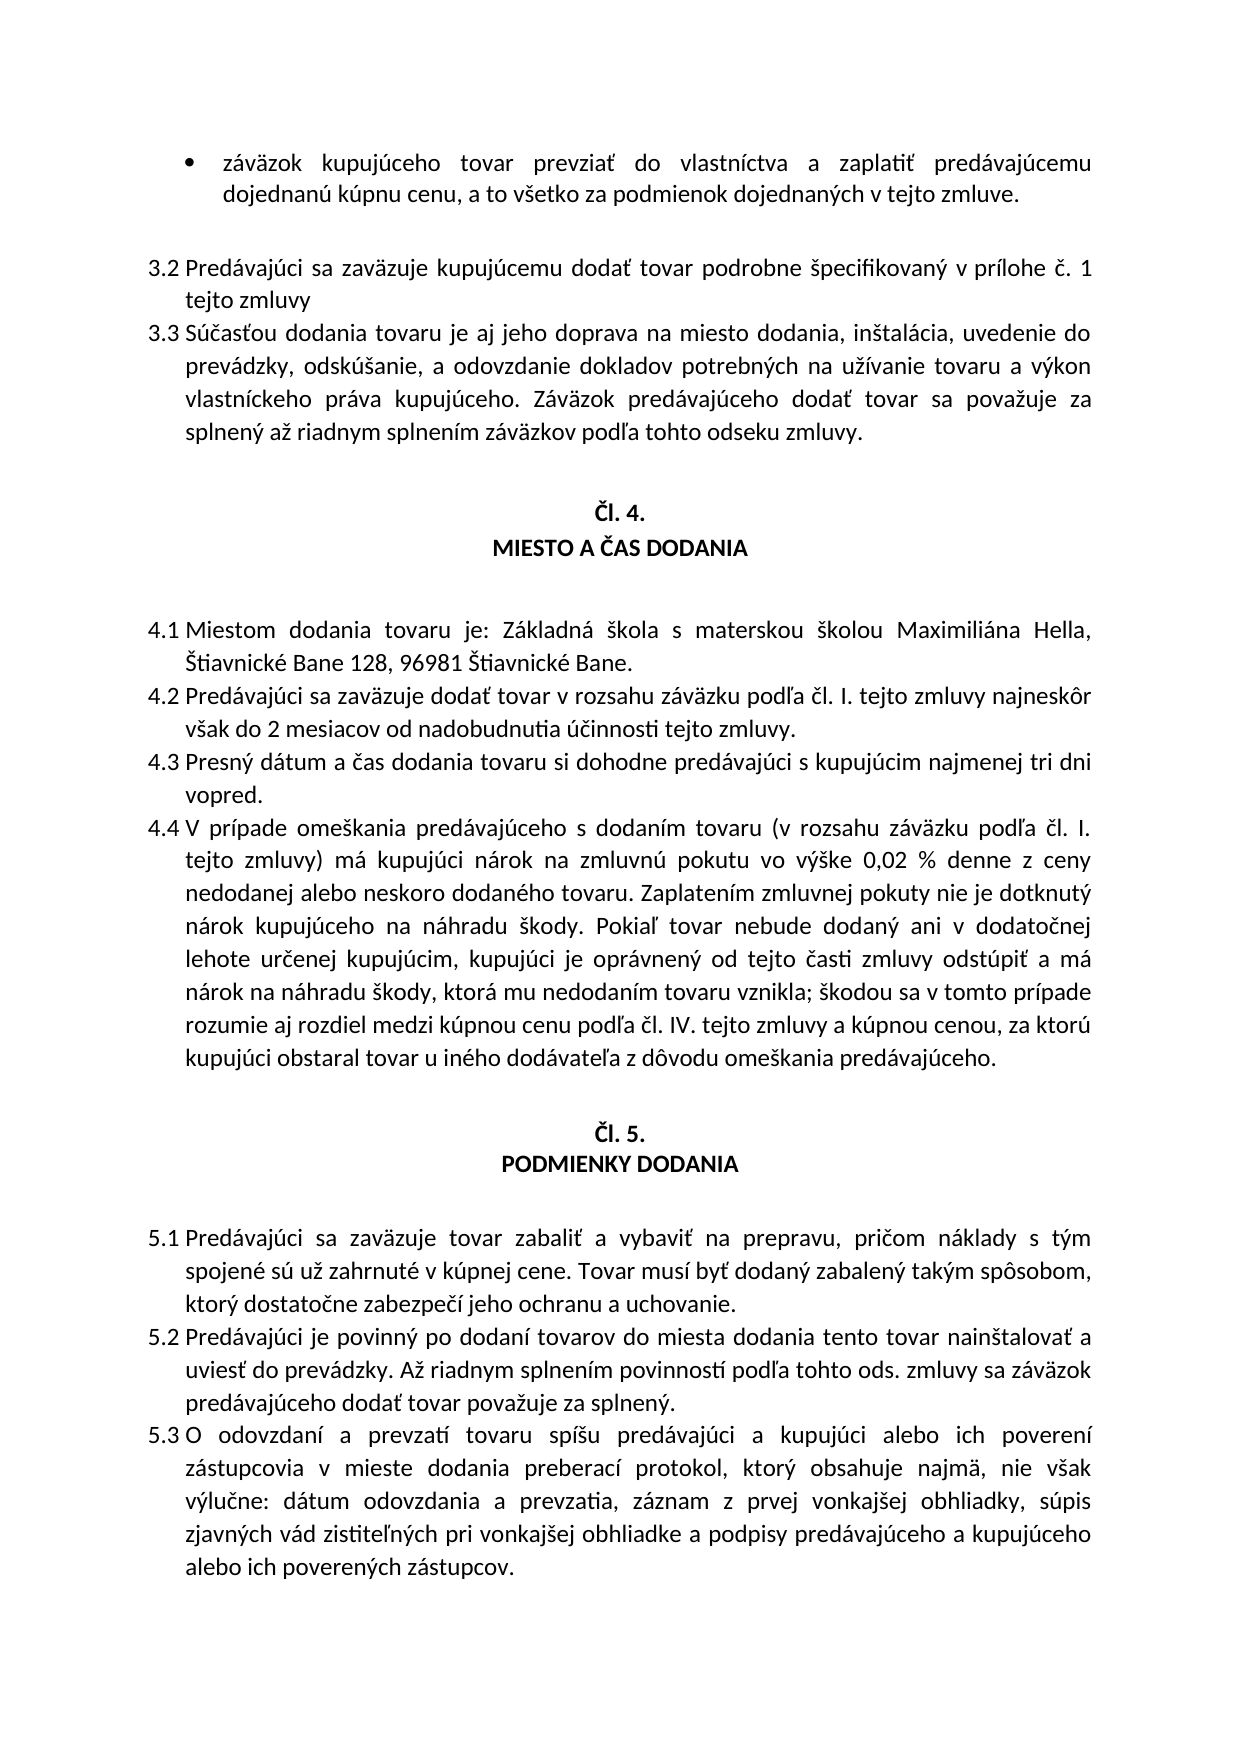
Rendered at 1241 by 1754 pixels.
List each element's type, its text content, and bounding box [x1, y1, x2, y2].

list Miestom dodania tovaru je: Základná škola s materskou školou Maximiliána Hella, Štiavnické Bane 128, 96981 Štiavnické Bane. [148, 614, 1093, 678]
list Presný dátum a čas dodania tovaru si dohodne predávajúci s kupujúcim najmenej tri dni vopred. [148, 746, 1093, 809]
text Čl. 4. [148, 497, 1093, 527]
list O odovzdaní a prevzatí tovaru spíšu predávajúci a kupujúci alebo ich poverení zástupcovia v mieste dodania preberací protokol, ktorý obsahuje najmä, nie však výlučne: dátum odovzdania a prevzatia, záznam z prvej vonkajšej obhliadky, súpis zjavných vád zistiteľných pri vonkajšej obhliadke a podpisy predávajúceho a kupujúceho alebo ich poverených zástupcov. [148, 1419, 1093, 1582]
text Čl. 5. [148, 1118, 1093, 1148]
list Predávajúci sa zaväzuje dodať tovar v rozsahu záväzku podľa čl. I. tejto zmluvy najneskôr však do 2 mesiacov od nadobudnutia účinnosti tejto zmluvy. [148, 680, 1093, 743]
list záväzok kupujúceho tovar prevziať do vlastníctva a zaplatiť predávajúcemu dojednanú kúpnu cenu, a to všetko za podmienok dojednaných v tejto zmluve. [185, 148, 1093, 209]
list V prípade omeškania predávajúceho s dodaním tovaru (v rozsahu záväzku podľa čl. I. tejto zmluvy) má kupujúci nárok na zmluvnú pokutu vo výške 0,02 % denne z ceny nedodanej alebo neskoro dodaného tovaru. Zaplatením zmluvnej pokuty nie je dotknutý nárok kupujúceho na náhradu škody. Pokiaľ tovar nebude dodaný ani v dodatočnej lehote určenej kupujúcim, kupujúci je oprávnený od tejto časti zmluvy odstúpiť a má nárok na náhradu škody, ktorá mu nedodaním tovaru vznikla; škodou sa v tomto prípade rozumie aj rozdiel medzi kúpnou cenu podľa čl. IV. tejto zmluvy a kúpnou cenou, za ktorú kupujúci obstaral tovar u iného dodávateľa z dôvodu omeškania predávajúceho. [148, 812, 1093, 1073]
text PODMIENKY DODANIA [148, 1148, 1093, 1179]
text MIESTO A ČAS DODANIA [148, 532, 1093, 562]
list Predávajúci sa zaväzuje tovar zabaliť a vybaviť na prepravu, pričom náklady s tým spojené sú už zahrnuté v kúpnej cene. Tovar musí byť dodaný zabalený takým spôsobom, ktorý dostatočne zabezpečí jeho ochranu a uchovanie. [148, 1222, 1093, 1318]
list Predávajúci je povinný po dodaní tovarov do miesta dodania tento tovar nainštalovať a uviesť do prevádzky. Až riadnym splnením povinností podľa tohto ods. zmluvy sa záväzok predávajúceho dodať tovar považuje za splnený. [148, 1321, 1093, 1417]
list Súčasťou dodania tovaru je aj jeho doprava na miesto dodania, inštalácia, uvedenie do prevádzky, odskúšanie, a odovzdanie dokladov potrebných na užívanie tovaru a výkon vlastníckeho práva kupujúceho. Záväzok predávajúceho dodať tovar sa považuje za splnený až riadnym splnením záväzkov podľa tohto odseku zmluvy. [148, 317, 1093, 447]
list Predávajúci sa zaväzuje kupujúcemu dodať tovar podrobne špecifikovaný v prílohe č. 1 tejto zmluvy [148, 252, 1093, 315]
